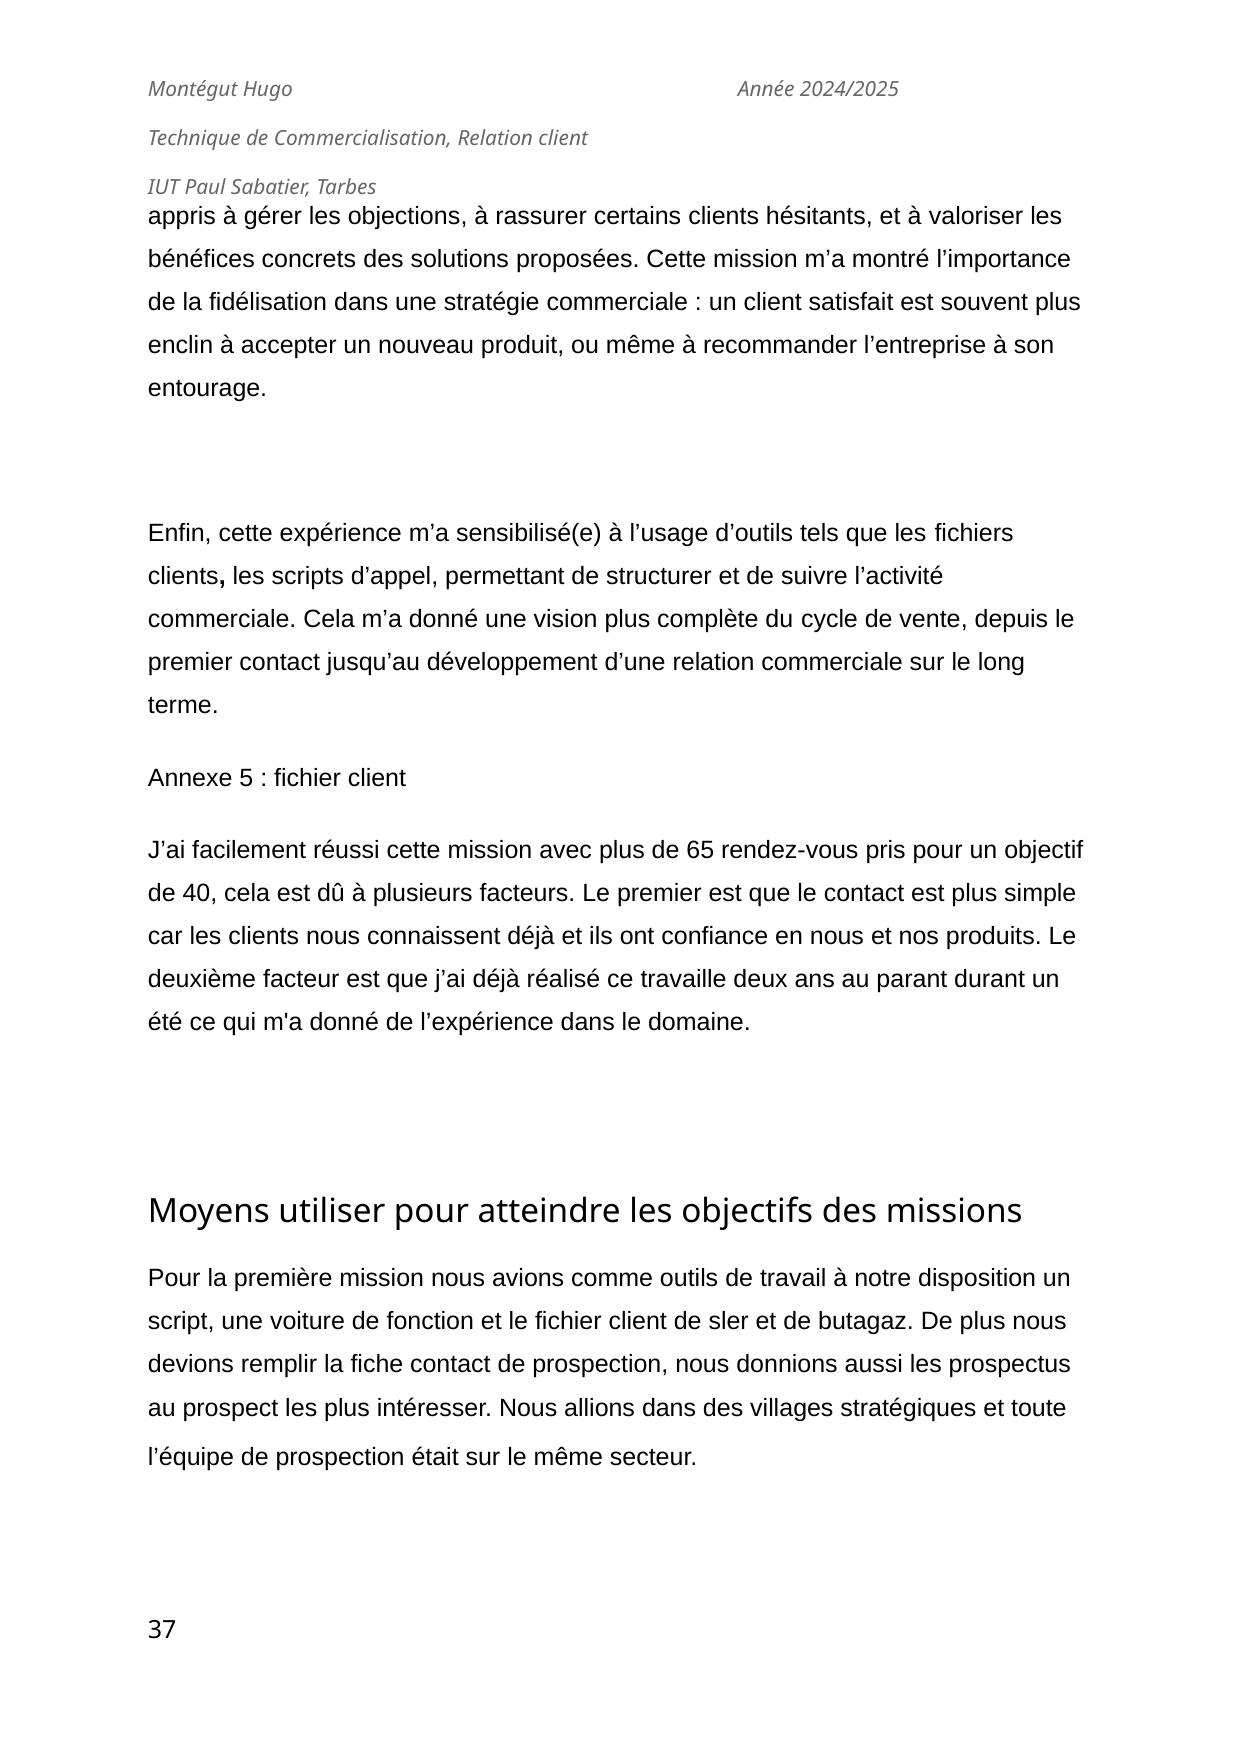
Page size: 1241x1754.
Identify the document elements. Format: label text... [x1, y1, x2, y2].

text J’ai facilement réussi cette mission avec plus de 65 rendez-vous pris pour un objectif de 40, cela est dû à plusieurs facteurs. Le premier est que le contact est plus simple car les clients nous connaissent déjà et ils ont confiance en nous et nos produits. Le deuxième facteur est que j’ai déjà réalisé ce travaille deux ans au parant durant un été ce qui m'a donné de l’expérience dans le domaine. [148, 835, 1093, 1036]
text Annexe 5 : fichier client [148, 763, 1093, 791]
text Enfin, cette expérience m’a sensibilisé(e) à l’usage d’outils tels que les fichiers clients, les scripts d’appel, permettant de structurer et de suivre l’activité commerciale. Cela m’a donné une vision plus complète du cycle de vente, depuis le premier contact jusqu’au développement d’une relation commerciale sur le long terme. [148, 518, 1093, 719]
text Pour la première mission nous avions comme outils de travail à notre disposition un script, une voiture de fonction et le fichier client de sler et de butagaz. De plus nous devions remplir la fiche contact de prospection, nous donnions aussi les prospectus au prospect les plus intéresser. Nous allions dans des villages stratégiques et toute l’équipe de prospection était sur le même secteur. [148, 1263, 1093, 1474]
subtitle Moyens utiliser pour atteindre les objectifs des missions [148, 1187, 1093, 1232]
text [148, 201, 1093, 402]
